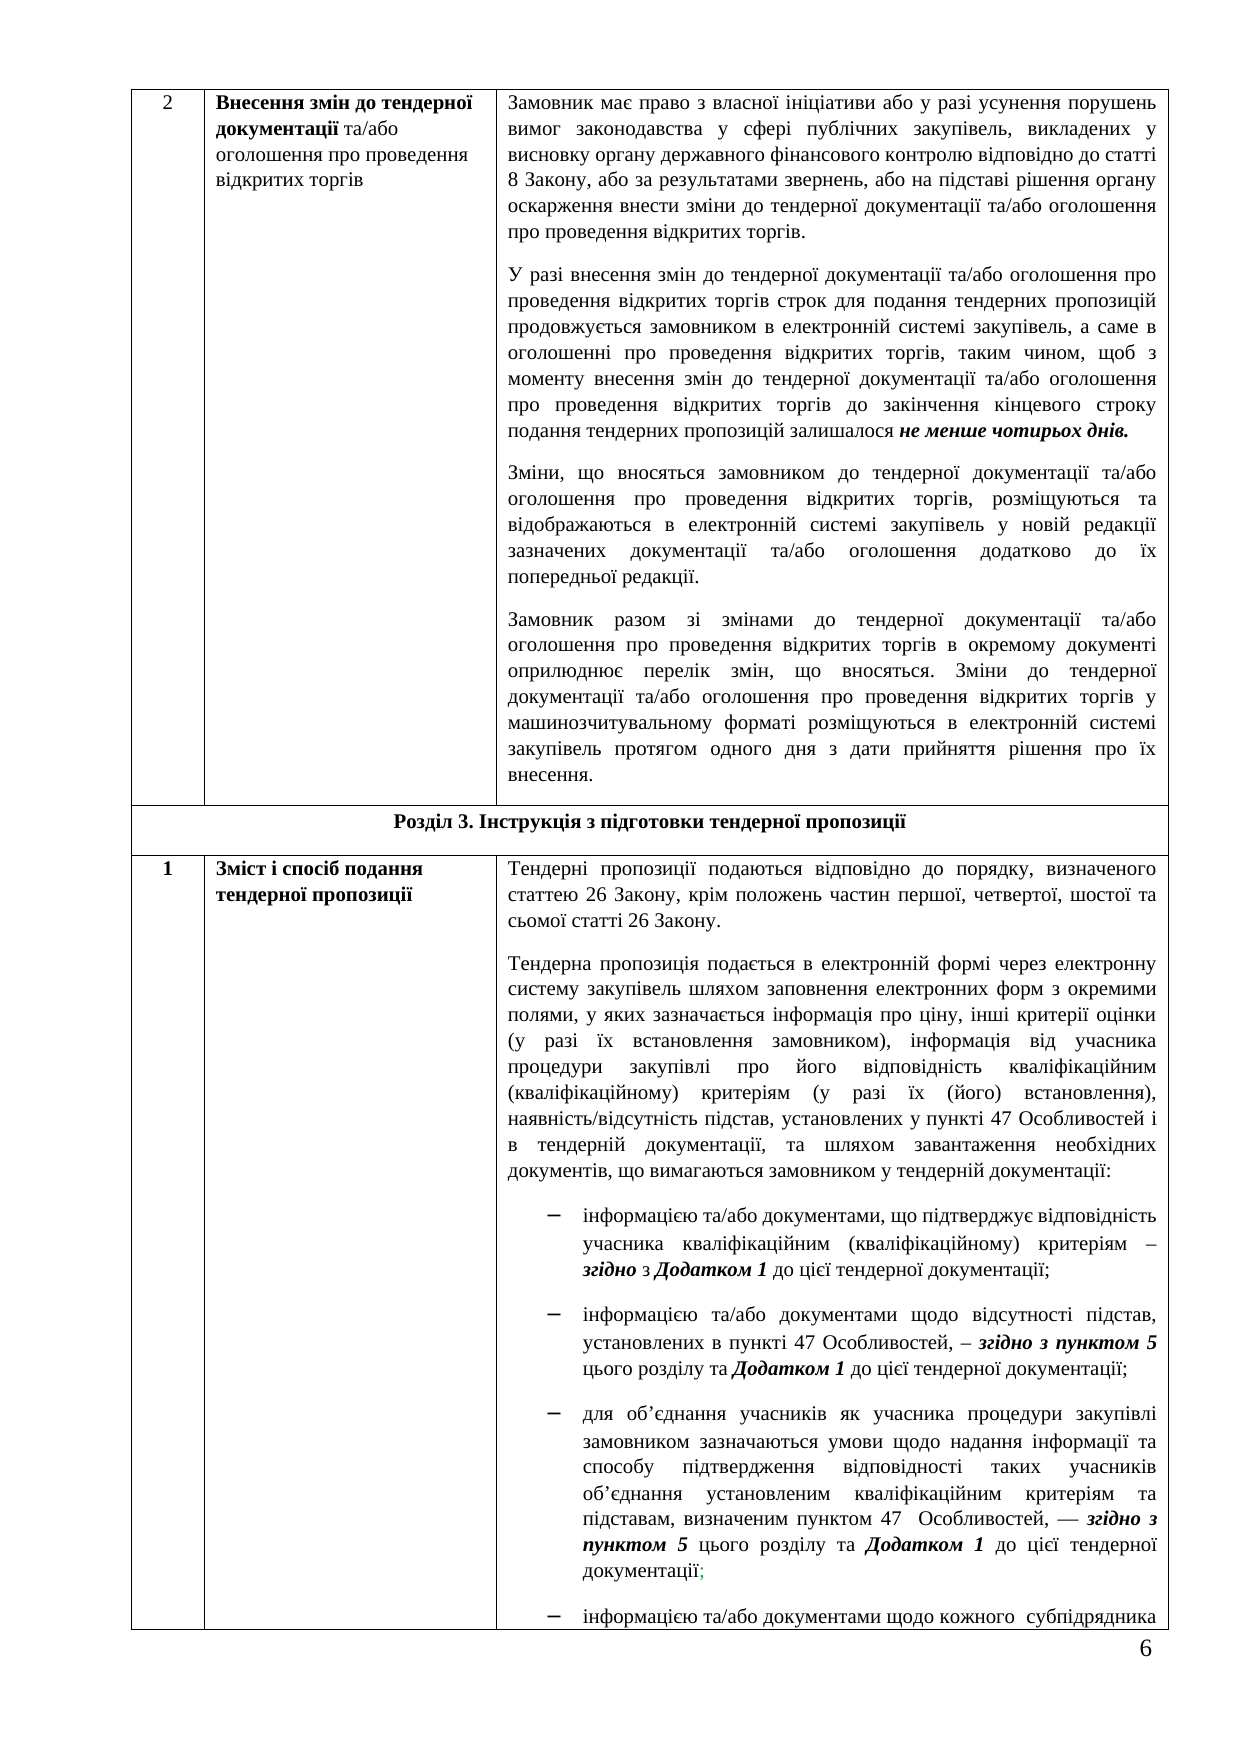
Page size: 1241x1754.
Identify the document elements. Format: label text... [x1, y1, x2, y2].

table_cell 1 [132, 856, 204, 1629]
table_cell Замовник має право з власної ініціативи або у разі усунення порушень вимог законодавства у сфері публічних закупівель, викладених у висновку органу державного фінансового контролю відповідно до статті 8 Закону, або за результатами звернень, або на підставі рішення органу оскарження внести зміни до тендерної документації та/або оголошення про проведення відкритих торгів. У разі внесення змін до тендерної документації та/або оголошення про проведення відкритих торгів строк для подання тендерних пропозицій продовжується замовником в електронній системі закупівель, а саме в оголошенні про проведення відкритих торгів, таким чином, щоб з моменту внесення змін до тендерної документації та/або оголошення про проведення відкритих торгів до закінчення кінцевого строку подання тендерних пропозицій залишалося не менше чотирьох днів. Зміни, що вносяться замовником до тендерної документації та/або оголошення про проведення відкритих торгів, розміщуються та відображаються в електронній системі закупівель у новій редакції зазначених документації та/або оголошення додатково до їх попередньої редакції. Замовник разом зі змінами до тендерної документації та/або оголошення про проведення відкритих торгів в окремому документі оприлюднює перелік змін, що вносяться. Зміни до тендерної документації та/або оголошення про проведення відкритих торгів у машинозчитувальному форматі розміщуються в електронній системі закупівель протягом одного дня з дати прийняття рішення про їх внесення. [497, 90, 1168, 805]
table_cell Розділ 3. Інструкція з підготовки тендерної пропозиції [132, 806, 1168, 855]
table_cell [497, 856, 1168, 1629]
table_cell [205, 856, 496, 1629]
table_cell 2 [132, 90, 204, 805]
table_cell Внесення змін до тендерної документації та/або оголошення про проведення відкритих торгів [205, 90, 496, 805]
